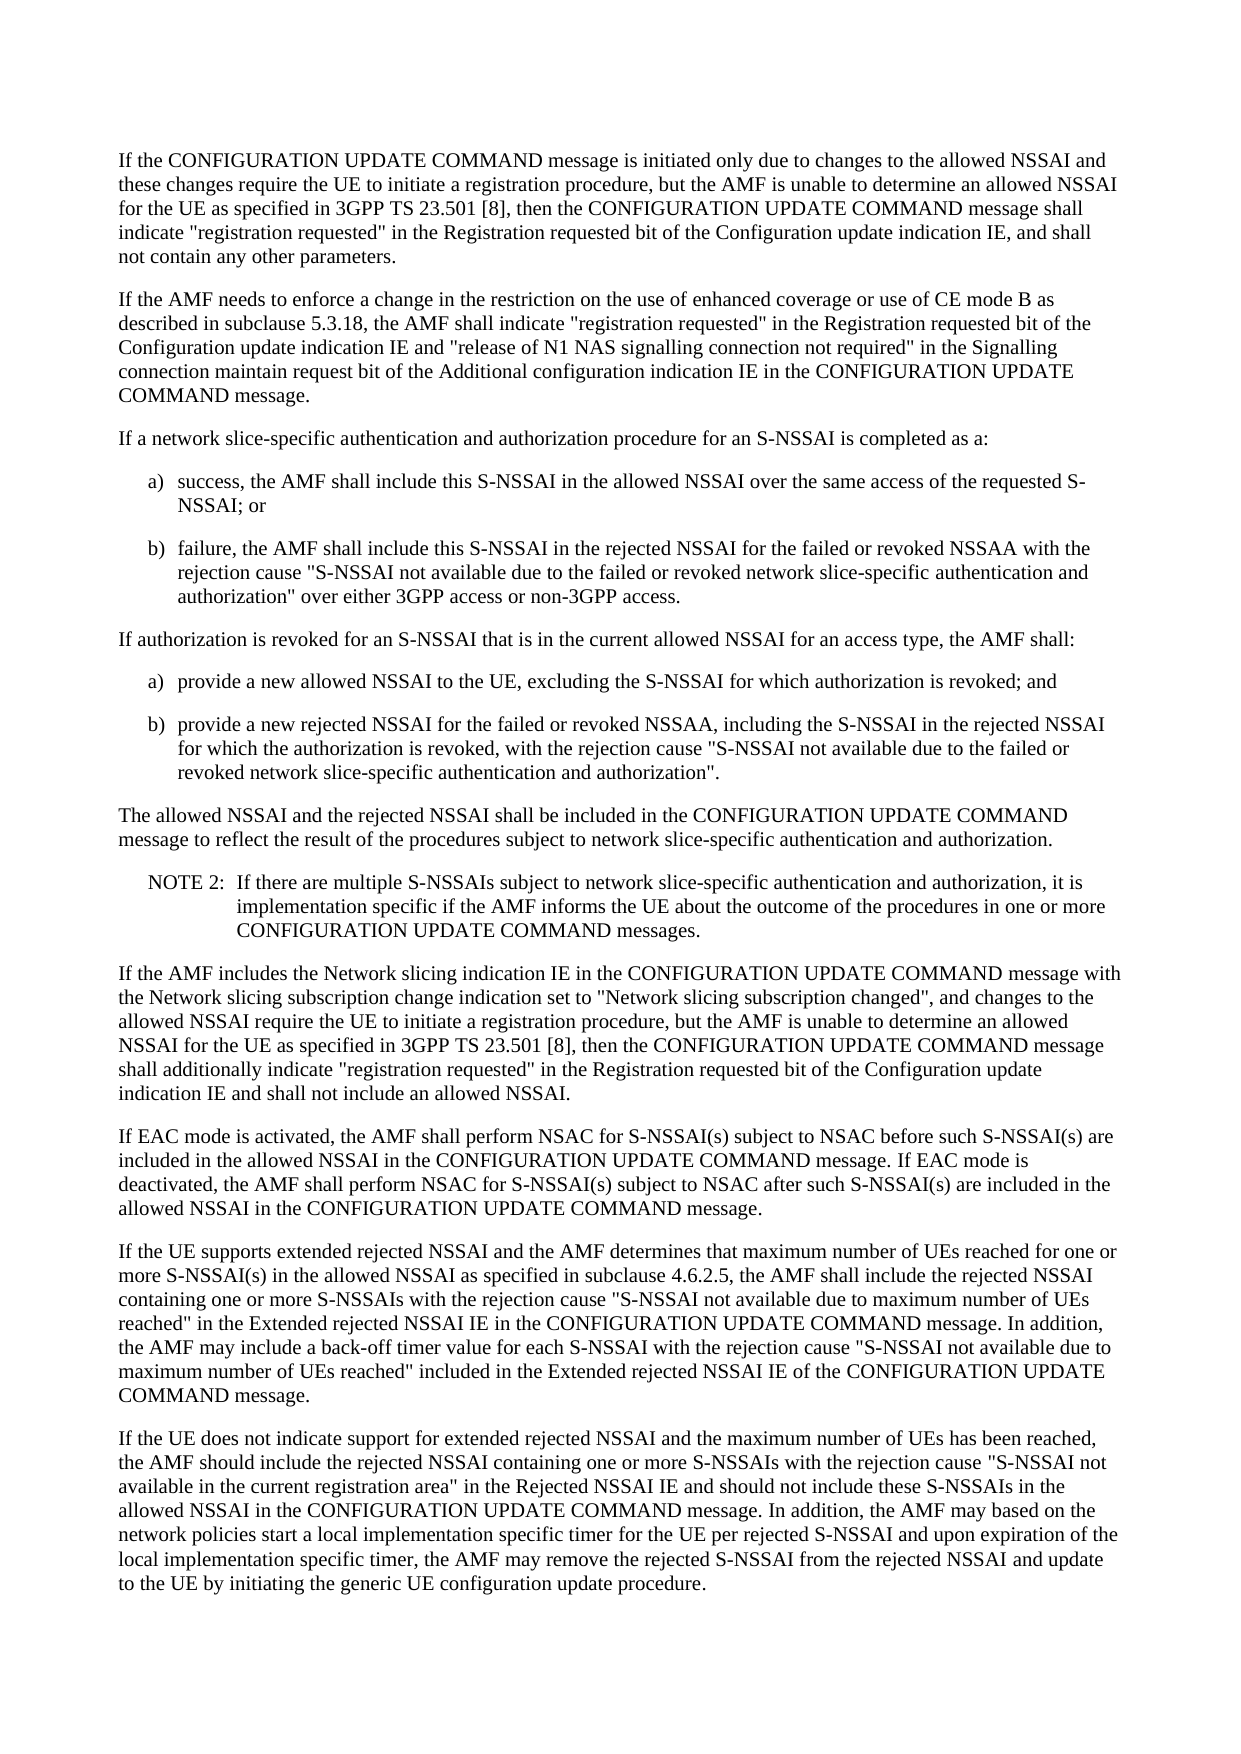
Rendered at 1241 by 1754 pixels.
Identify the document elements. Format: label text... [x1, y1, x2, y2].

text NOTE 2: If there are multiple S-NSSAIs subject to network slice-specific authentication and authorization, it is implementation specific if the AMF informs the UE about the outcome of the procedures in one or more CONFIGURATION UPDATE COMMAND messages. [148, 870, 1122, 942]
text b) failure, the AMF shall include this S-NSSAI in the rejected NSSAI for the failed or revoked NSSAA with the rejection cause "S-NSSAI not available due to the failed or revoked network slice-specific authentication and authorization" over either 3GPP access or non-3GPP access. [148, 536, 1122, 608]
text If the AMF needs to enforce a change in the restriction on the use of enhanced coverage or use of CE mode B as described in subclause 5.3.18, the AMF shall indicate "registration requested" in the Registration requested bit of the Configuration update indication IE and "release of N1 NAS signalling connection not required" in the Signalling connection maintain request bit of the Additional configuration indication IE in the CONFIGURATION UPDATE COMMAND message. [118, 287, 1122, 407]
text If the CONFIGURATION UPDATE COMMAND message is initiated only due to changes to the allowed NSSAI and these changes require the UE to initiate a registration procedure, but the AMF is unable to determine an allowed NSSAI for the UE as specified in 3GPP TS 23.501 [8], then the CONFIGURATION UPDATE COMMAND message shall indicate "registration requested" in the Registration requested bit of the Configuration update indication IE, and shall not contain any other parameters. [118, 148, 1122, 268]
text If the AMF includes the Network slicing indication IE in the CONFIGURATION UPDATE COMMAND message with the Network slicing subscription change indication set to "Network slicing subscription changed", and changes to the allowed NSSAI require the UE to initiate a registration procedure, but the AMF is unable to determine an allowed NSSAI for the UE as specified in 3GPP TS 23.501 [8], then the CONFIGURATION UPDATE COMMAND message shall additionally indicate "registration requested" in the Registration requested bit of the Configuration update indication IE and shall not include an allowed NSSAI. [118, 961, 1122, 1105]
text a) success, the AMF shall include this S-NSSAI in the allowed NSSAI over the same access of the requested S-NSSAI; or [148, 469, 1122, 517]
text The allowed NSSAI and the rejected NSSAI shall be included in the CONFIGURATION UPDATE COMMAND message to reflect the result of the procedures subject to network slice-specific authentication and authorization. [118, 803, 1122, 851]
text If EAC mode is activated, the AMF shall perform NSAC for S-NSSAI(s) subject to NSAC before such S-NSSAI(s) are included in the allowed NSSAI in the CONFIGURATION UPDATE COMMAND message. If EAC mode is deactivated, the AMF shall perform NSAC for S-NSSAI(s) subject to NSAC after such S-NSSAI(s) are included in the allowed NSSAI in the CONFIGURATION UPDATE COMMAND message. [118, 1124, 1122, 1220]
text If a network slice-specific authentication and authorization procedure for an S-NSSAI is completed as a: [118, 426, 1122, 450]
text a) provide a new allowed NSSAI to the UE, excluding the S-NSSAI for which authorization is revoked; and [148, 669, 1122, 693]
text If authorization is revoked for an S-NSSAI that is in the current allowed NSSAI for an access type, the AMF shall: [118, 626, 1122, 651]
text If the UE supports extended rejected NSSAI and the AMF determines that maximum number of UEs reached for one or more S-NSSAI(s) in the allowed NSSAI as specified in subclause 4.6.2.5, the AMF shall include the rejected NSSAI containing one or more S-NSSAIs with the rejection cause "S-NSSAI not available due to maximum number of UEs reached" in the Extended rejected NSSAI IE in the CONFIGURATION UPDATE COMMAND message. In addition, the AMF may include a back-off timer value for each S-NSSAI with the rejection cause "S-NSSAI not available due to maximum number of UEs reached" included in the Extended rejected NSSAI IE of the CONFIGURATION UPDATE COMMAND message. [118, 1239, 1122, 1407]
text b) provide a new rejected NSSAI for the failed or revoked NSSAA, including the S-NSSAI in the rejected NSSAI for which the authorization is revoked, with the rejection cause "S-NSSAI not available due to the failed or revoked network slice-specific authentication and authorization". [148, 712, 1122, 784]
text If the UE does not indicate support for extended rejected NSSAI and the maximum number of UEs has been reached, the AMF should include the rejected NSSAI containing one or more S-NSSAIs with the rejection cause "S-NSSAI not available in the current registration area" in the Rejected NSSAI IE and should not include these S-NSSAIs in the allowed NSSAI in the CONFIGURATION UPDATE COMMAND message. In addition, the AMF may based on the network policies start a local implementation specific timer for the UE per rejected S-NSSAI and upon expiration of the local implementation specific timer, the AMF may remove the rejected S-NSSAI from the rejected NSSAI and update to the UE by initiating the generic UE configuration update procedure. [118, 1426, 1122, 1594]
